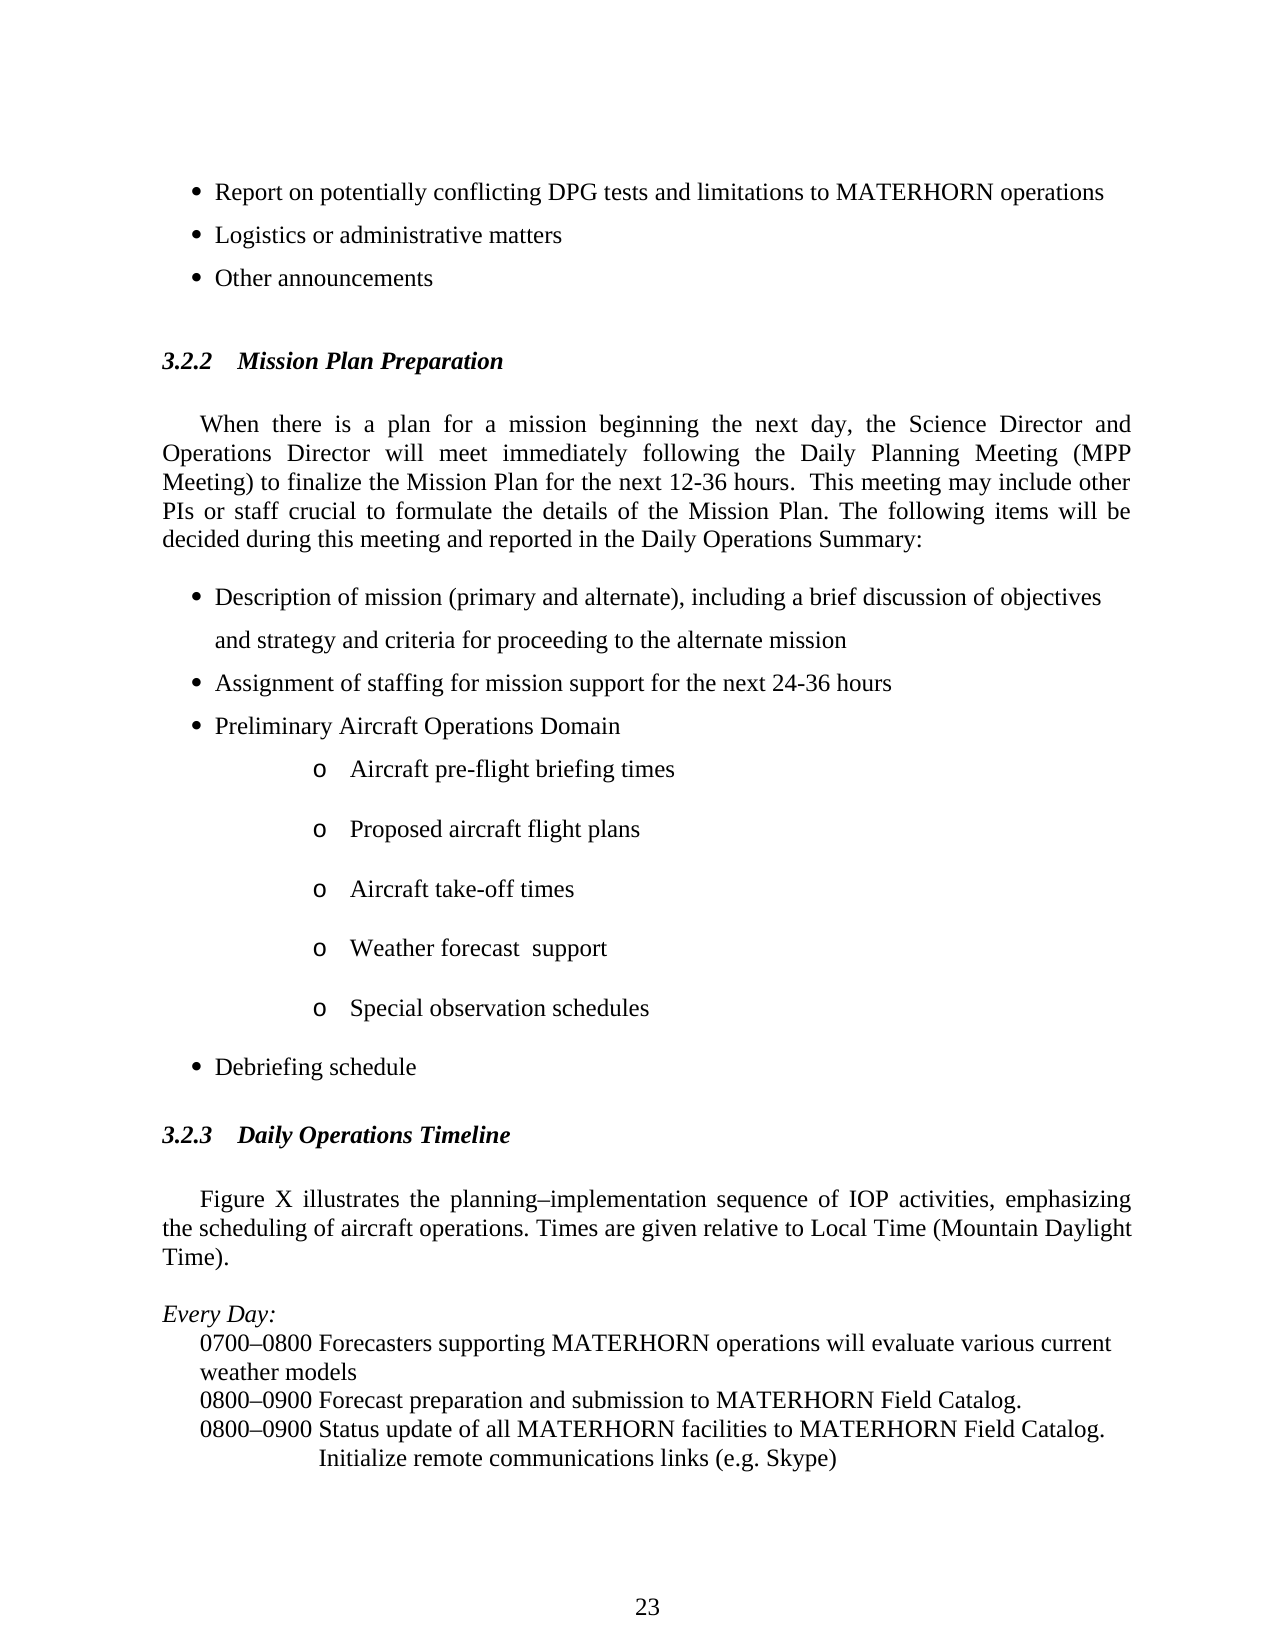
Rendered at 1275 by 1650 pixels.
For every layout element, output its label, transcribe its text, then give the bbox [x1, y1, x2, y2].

text 0800–0900 Status update of all MATERHORN facilities to MATERHORN Field Catalog. [162, 1414, 1132, 1443]
text Initialize remote communications links (e.g. Skype) [162, 1443, 1132, 1472]
list Logistics or administrative matters [192, 220, 1132, 249]
list Aircraft take-off times [312, 874, 1132, 904]
subtitle Mission Plan Preparation [162, 346, 1132, 374]
list Special observation schedules [312, 993, 1132, 1024]
text 0800–0900 Forecast preparation and submission to MATERHORN Field Catalog. [199, 1386, 1132, 1414]
list Debriefing schedule [192, 1052, 1132, 1081]
text Figure X illustrates the planning–implementation sequence of IOP activities, emphasizing the scheduling of aircraft operations. Times are given relative to Local Time (Mountain Daylight Time). [162, 1184, 1132, 1271]
list Other announcements [192, 263, 1132, 292]
list Description of mission (primary and alternate), including a brief discussion of objectives and strategy and criteria for proceeding to the alternate mission [192, 582, 1132, 654]
list Report on potentially conflicting DPG tests and limitations to MATERHORN operations [192, 177, 1132, 206]
text Every Day: [162, 1299, 1132, 1328]
list Proposed aircraft flight plans [312, 814, 1132, 845]
text When there is a plan for a mission beginning the next day, the Science Director and Operations Director will meet immediately following the Daily Planning Meeting (MPP Meeting) to finalize the Mission Plan for the next 12-36 hours. This meeting may include other PIs or staff crucial to formulate the details of the Mission Plan. The following items will be decided during this meeting and reported in the Daily Operations Summary: [162, 409, 1132, 553]
list Preliminary Aircraft Operations Domain [192, 711, 1132, 740]
list Weather forecast support [312, 933, 1132, 964]
list Aircraft pre-flight briefing times [312, 754, 1132, 785]
subtitle Daily Operations Timeline [162, 1121, 1132, 1149]
list Assignment of staffing for mission support for the next 24-36 hours [192, 668, 1132, 697]
text 0700–0800 Forecasters supporting MATERHORN operations will evaluate various current weather models [199, 1328, 1132, 1386]
